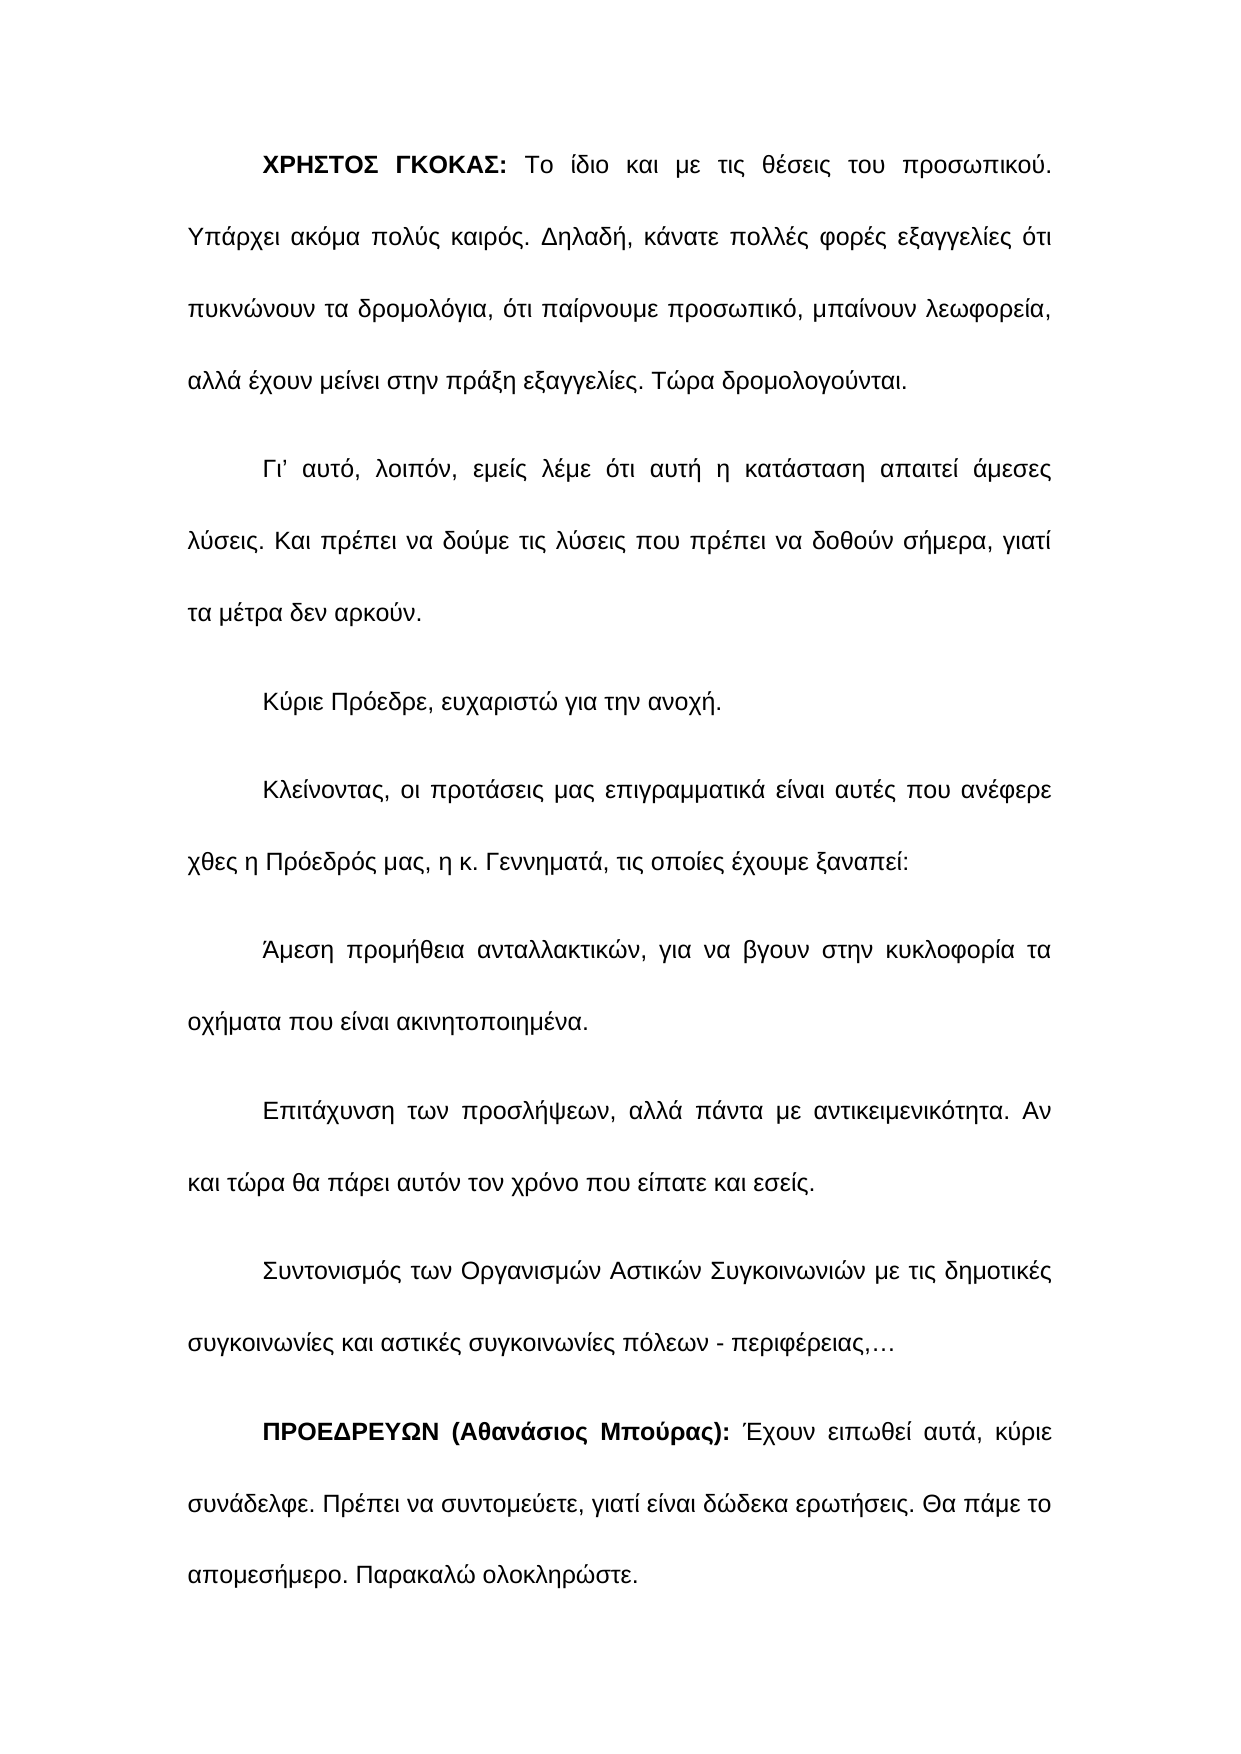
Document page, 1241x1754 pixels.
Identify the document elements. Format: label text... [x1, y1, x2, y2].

text Γι’ αυτό, λοιπόν, εμείς λέμε ότι αυτή η κατάσταση απαιτεί άμεσες λύσεις. Και πρέπει να δούμε τις λύσεις που πρέπει να δοθούν σήμερα, γιατί τα μέτρα δεν αρκούν. [187, 454, 1053, 627]
text Επιτάχυνση των προσλήψεων, αλλά πάντα με αντικειμενικότητα. Αν και τώρα θα πάρει αυτόν τον χρόνο που είπατε και εσείς. [187, 1096, 1053, 1196]
text Άμεση προμήθεια ανταλλακτικών, για να βγουν στην κυκλοφορία τα οχήματα που είναι ακινητοποιημένα. [187, 935, 1053, 1036]
text ΧΡΗΣΤΟΣ ΓΚΟΚΑΣ: Το ίδιο και με τις θέσεις του προσωπικού. Υπάρχει ακόμα πολύς καιρός. Δηλαδή, κάνατε πολλές φορές εξαγγελίες ότι πυκνώνουν τα δρομολόγια, ότι παίρνουμε προσωπικό, μπαίνουν λεωφορεία, αλλά έχουν μείνει στην πράξη εξαγγελίες. Τώρα δρομολογούνται. [187, 150, 1053, 394]
text Κύριε Πρόεδρε, ευχαριστώ για την ανοχή. [187, 686, 1053, 715]
text Κλείνοντας, οι προτάσεις μας επιγραμματικά είναι αυτές που ανέφερε χθες η Πρόεδρός μας, η κ. Γεννηματά, τις οποίες έχουμε ξαναπεί: [187, 775, 1053, 876]
text Συντονισμός των Οργανισμών Αστικών Συγκοινωνιών με τις δημοτικές συγκοινωνίες και αστικές συγκοινωνίες πόλεων - περιφέρειας,… [187, 1256, 1053, 1357]
text ΠΡΟΕΔΡΕΥΩΝ (Αθανάσιος Μπούρας): Έχουν ειπωθεί αυτά, κύριε συνάδελφε. Πρέπει να συντομεύετε, γιατί είναι δώδεκα ερωτήσεις. Θα πάμε το απομεσήμερο. Παρακαλώ ολοκληρώστε. [187, 1417, 1053, 1589]
